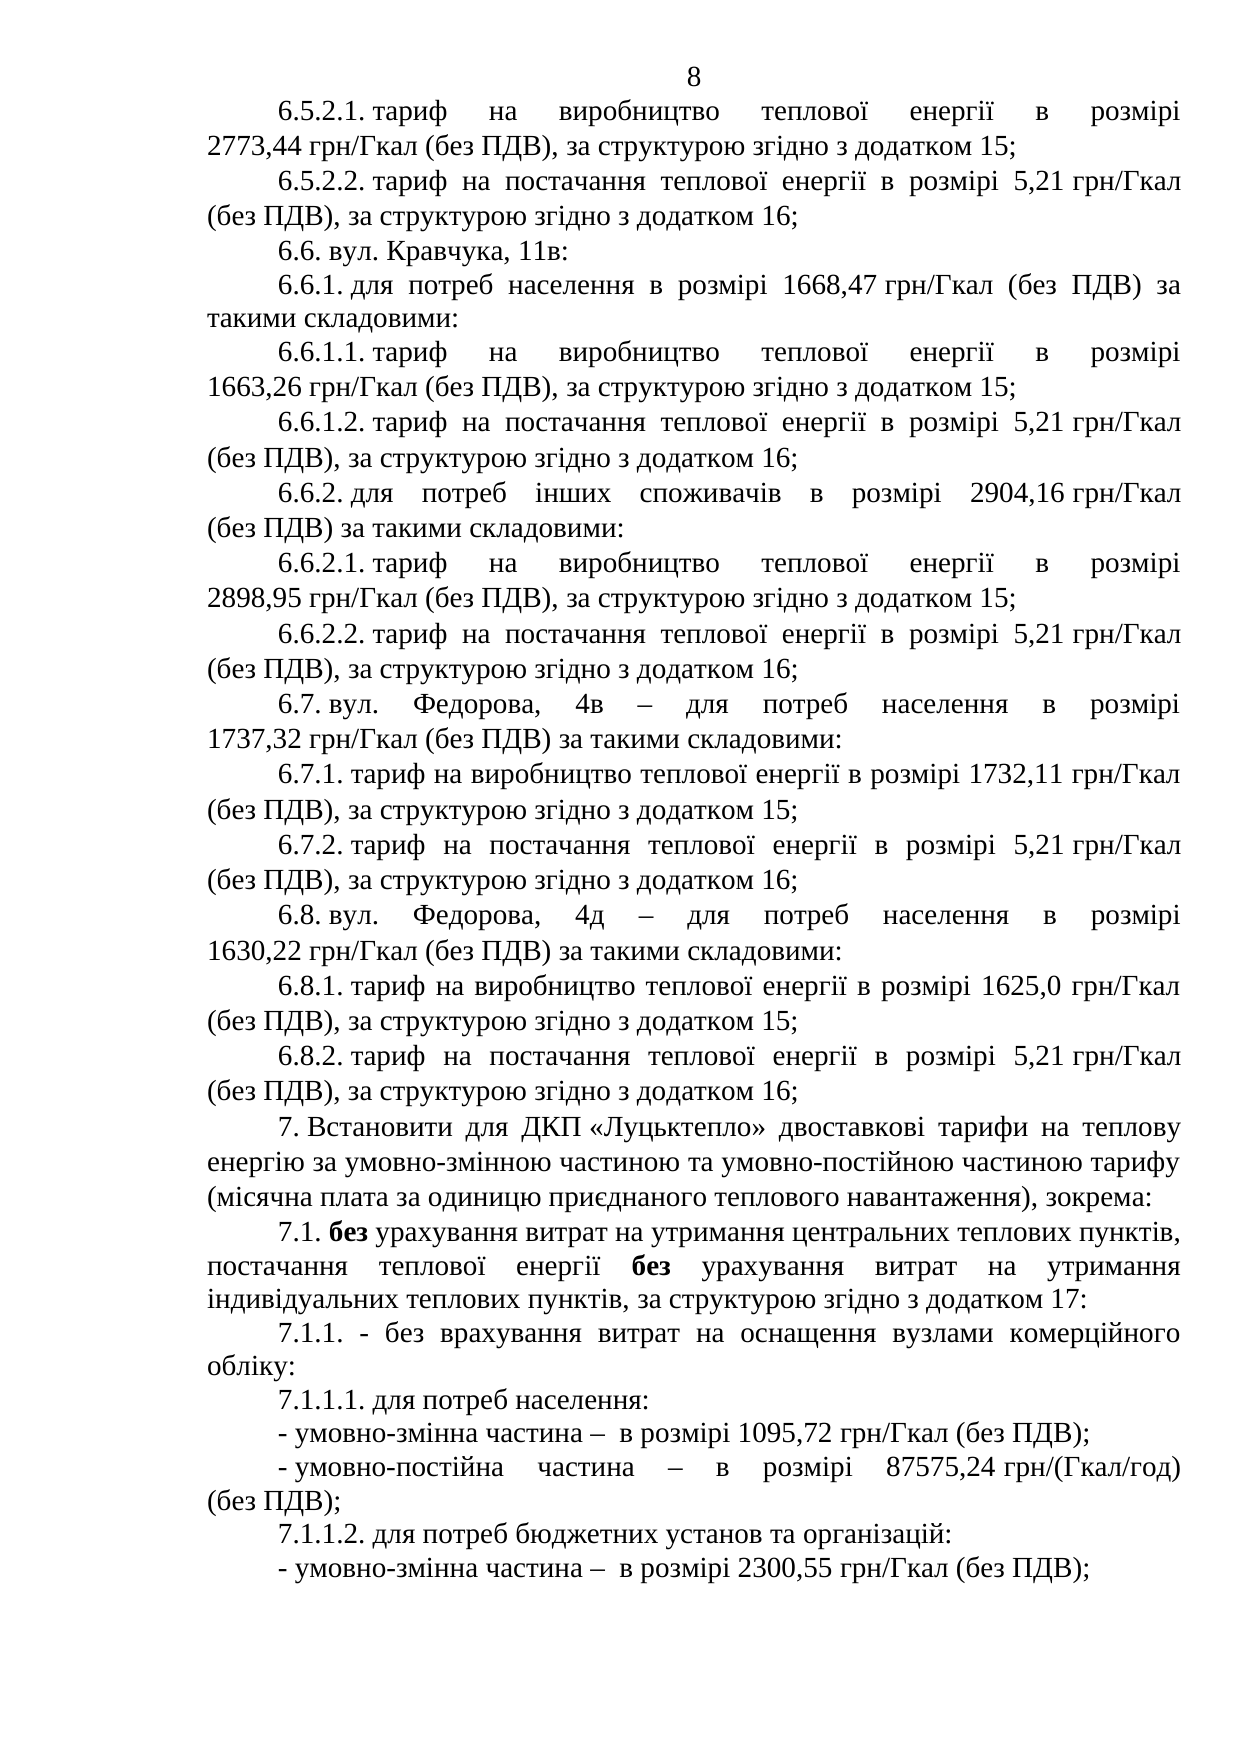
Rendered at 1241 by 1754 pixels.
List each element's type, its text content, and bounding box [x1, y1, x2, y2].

text 6.6.2.1. тариф на виробництво теплової енергії в розмірі 2898,95 грн/Гкал (без ПДВ), за структурою згідно з додатком 15; [207, 545, 1181, 614]
text 7.1.1. - без врахування витрат на оснащення вузлами комерційного обліку: [207, 1315, 1181, 1382]
text 6.6.1. для потреб населення в розмірі 1668,47 грн/Гкал (без ПДВ) за такими складовими: [207, 267, 1181, 334]
text 6.8.2. тариф на постачання теплової енергії в розмірі 5,21 грн/Гкал (без ПДВ), за структурою згідно з додатком 16; [207, 1038, 1181, 1107]
text 7.1.1.2. для потреб бюджетних установ та організацій: [207, 1516, 1181, 1550]
text 6.6.1.1. тариф на виробництво теплової енергії в розмірі 1663,26 грн/Гкал (без ПДВ), за структурою згідно з додатком 15; [207, 334, 1181, 403]
text - умовно-змінна частина – в розмірі 1095,72 грн/Гкал (без ПДВ); [207, 1416, 1181, 1449]
text 6.6. вул. Кравчука, 11в: [207, 233, 1181, 267]
text 6.5.2.1. тариф на виробництво теплової енергії в розмірі 2773,44 грн/Гкал (без ПДВ), за структурою згідно з додатком 15; [207, 93, 1181, 161]
text 6.5.2.2. тариф на постачання теплової енергії в розмірі 5,21 грн/Гкал (без ПДВ), за структурою згідно з додатком 16; [207, 163, 1181, 232]
text 6.6.2. для потреб інших споживачів в розмірі 2904,16 грн/Гкал (без ПДВ) за такими складовими: [207, 475, 1181, 544]
text - умовно-змінна частина – в розмірі 2300,55 грн/Гкал (без ПДВ); [207, 1550, 1181, 1583]
text 7. Встановити для ДКП «Луцьктепло» двоставкові тарифи на теплову енергію за умовно-змінною частиною та умовно-постійною частиною тарифу (місячна плата за одиницю приєднаного теплового навантаження), зокрема: [207, 1109, 1181, 1213]
text - умовно-постійна частина – в розмірі 87575,24 грн/(Гкал/год) (без ПДВ); [207, 1449, 1181, 1516]
text 6.7.2. тариф на постачання теплової енергії в розмірі 5,21 грн/Гкал (без ПДВ), за структурою згідно з додатком 16; [207, 827, 1181, 896]
text 6.8.1. тариф на виробництво теплової енергії в розмірі 1625,0 грн/Гкал (без ПДВ), за структурою згідно з додатком 15; [207, 968, 1181, 1037]
text 7.1. без урахування витрат на утримання центральних теплових пунктів, постачання теплової енергії без урахування витрат на утримання індивідуальних теплових пунктів, за структурою згідно з додатком 17: [207, 1214, 1181, 1315]
text 6.7. вул. Федорова, 4в – для потреб населення в розмірі 1737,32 грн/Гкал (без ПДВ) за такими складовими: [207, 686, 1181, 755]
text 6.7.1. тариф на виробництво теплової енергії в розмірі 1732,11 грн/Гкал (без ПДВ), за структурою згідно з додатком 15; [207, 757, 1181, 825]
text 7.1.1.1. для потреб населення: [207, 1382, 1181, 1416]
text 6.8. вул. Федорова, 4д – для потреб населення в розмірі 1630,22 грн/Гкал (без ПДВ) за такими складовими: [207, 897, 1181, 966]
text 6.6.1.2. тариф на постачання теплової енергії в розмірі 5,21 грн/Гкал (без ПДВ), за структурою згідно з додатком 16; [207, 404, 1181, 473]
text 6.6.2.2. тариф на постачання теплової енергії в розмірі 5,21 грн/Гкал (без ПДВ), за структурою згідно з додатком 16; [207, 616, 1181, 684]
